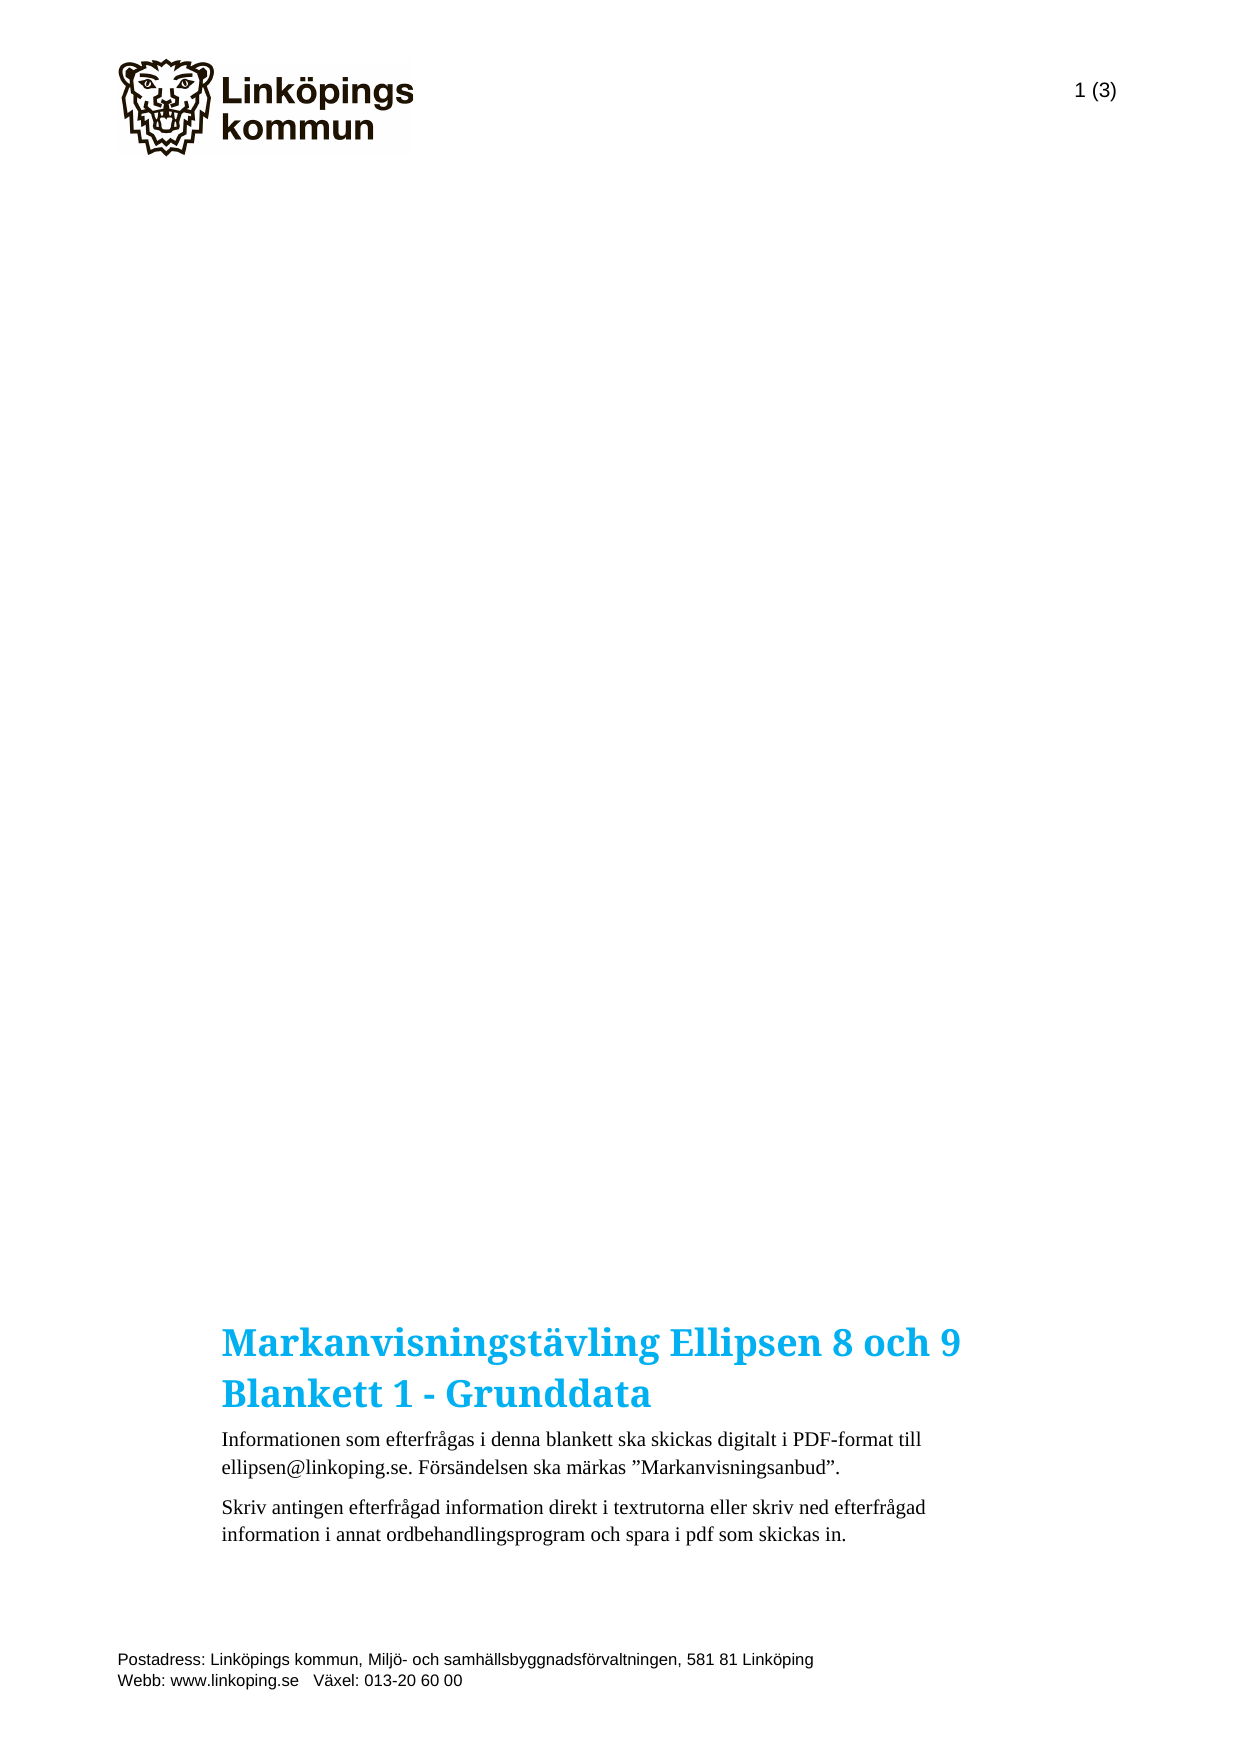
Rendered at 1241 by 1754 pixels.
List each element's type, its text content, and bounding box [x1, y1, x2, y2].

text Informationen som efterfrågas i denna blankett ska skickas digitalt i PDF-format till ellipsen@linkoping.se. Försändelsen ska märkas ”Markanvisningsanbud”. [221, 1427, 1019, 1479]
picture [118, 58, 414, 157]
subtitle Markanvisningstävling Ellipsen 8 och 9 Blankett 1 - Grunddata [221, 1317, 1019, 1419]
text Skriv antingen efterfrågad information direkt i textrutorna eller skriv ned efterfrågad information i annat ordbehandlingsprogram och spara i pdf som skickas in. [221, 1495, 1019, 1546]
